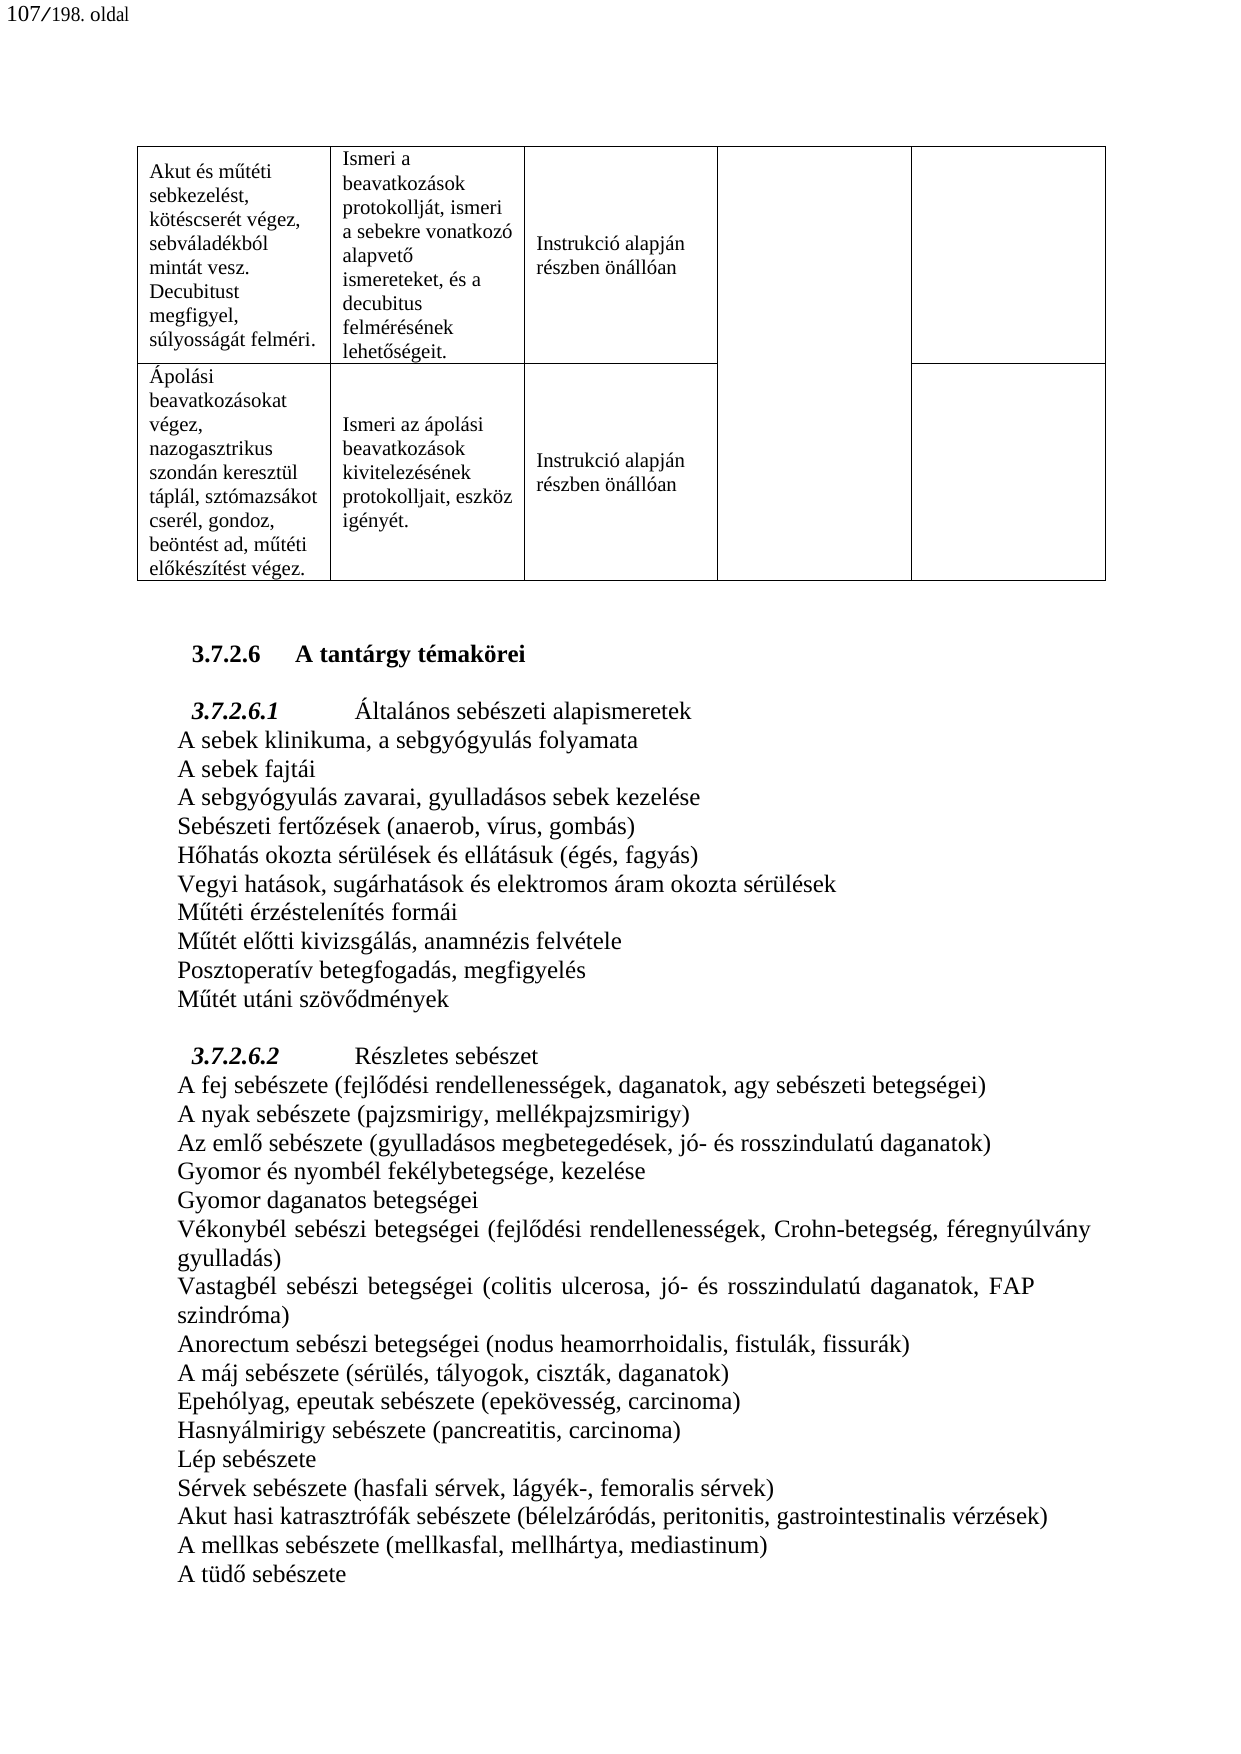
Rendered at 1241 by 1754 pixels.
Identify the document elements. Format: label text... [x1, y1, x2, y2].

text A fej sebészete (fejlődési rendellenességek, daganatok, agy sebészeti betegségei) A nyak sebészete (pajzsmirigy, mellékpajzsmirigy) [177, 1070, 988, 1128]
text A sebgyógyulás zavarai, gyulladásos sebek kezelése Sebészeti fertőzések (anaerob, vírus, gombás) Hőhatás okozta sérülések és ellátásuk (égés, fagyás) [177, 782, 702, 869]
list Általános sebészeti alapismeretek A sebek klinikuma, a sebgyógyulás folyamata [177, 696, 692, 754]
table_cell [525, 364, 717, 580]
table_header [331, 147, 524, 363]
text Vékonybél sebészi betegségei (fejlődési rendellenességek, Crohn-betegség, féregnyúlvány gyulladás) [177, 1214, 1134, 1271]
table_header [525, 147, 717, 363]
text A sebek fajtái [177, 754, 1134, 782]
text Sérvek sebészete (hasfali sérvek, lágyék-, femoralis sérvek) [177, 1473, 1134, 1501]
text Anorectum sebészi betegségei (nodus heamorrhoidalis, fistulák, fissurák) A máj sebészete (sérülés, tályogok, ciszták, daganatok) [177, 1329, 912, 1386]
text Vastagbél sebészi betegségei (colitis ulcerosa, jó- és rosszindulatú daganatok, FAP szindróma) [177, 1271, 1134, 1329]
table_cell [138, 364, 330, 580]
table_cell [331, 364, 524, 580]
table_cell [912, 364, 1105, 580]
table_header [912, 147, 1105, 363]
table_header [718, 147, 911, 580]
text Vegyi hatások, sugárhatások és elektromos áram okozta sérülések Műtéti érzéstelenítés formái [177, 869, 838, 926]
list A tantárgy témakörei [192, 639, 1134, 667]
text Gyomor daganatos betegségei [177, 1185, 1134, 1214]
text A tüdő sebészete [177, 1559, 1134, 1588]
text Az emlő sebészete (gyulladásos megbetegedések, jó- és rosszindulatú daganatok) Gyomor és nyombél fekélybetegsége, kezelése [177, 1128, 993, 1185]
text Műtét előtti kivizsgálás, anamnézis felvétele Posztoperatív betegfogadás, megfigyelés Műtét utáni szövődmények [177, 926, 624, 1012]
text Epehólyag, epeutak sebészete (epekövesség, carcinoma) Hasnyálmirigy sebészete (pancreatitis, carcinoma) [177, 1386, 742, 1444]
list Részletes sebészet [192, 1041, 1134, 1070]
text Akut hasi katrasztrófák sebészete (bélelzáródás, peritonitis, gastrointestinalis vérzések) A mellkas sebészete (mellkasfal, mellhártya, mediastinum) [177, 1501, 1050, 1559]
text Lép sebészete [177, 1444, 1134, 1473]
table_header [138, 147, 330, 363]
